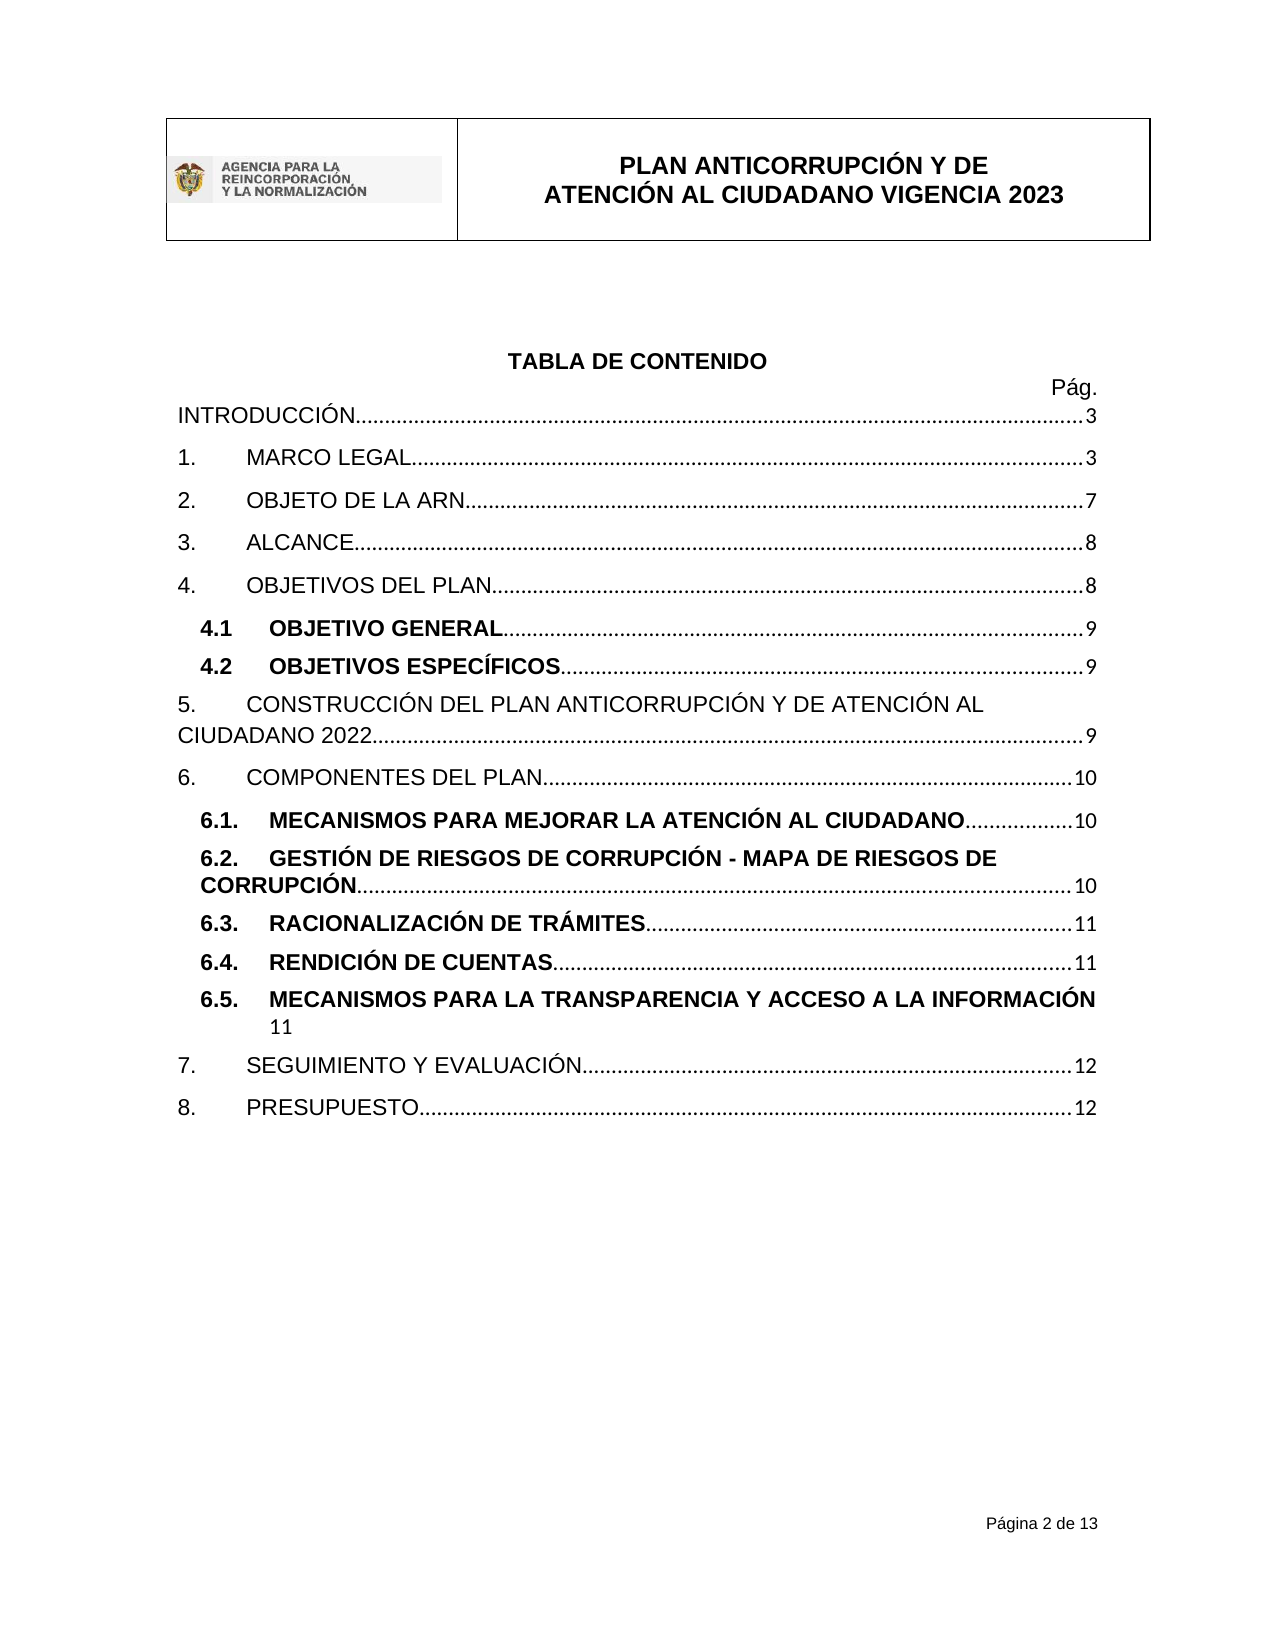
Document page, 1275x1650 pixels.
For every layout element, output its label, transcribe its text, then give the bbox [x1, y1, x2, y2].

text 8. PRESUPUESTO 12 [177, 1093, 1098, 1122]
text 1. MARCO LEGAL 3 [177, 443, 1098, 471]
text 4.2 OBJETIVOS ESPECÍFICOS 9 [200, 652, 1098, 680]
text 3. ALCANCE 8 [177, 528, 1098, 557]
text 2. OBJETO DE LA ARN 7 [177, 486, 1098, 514]
text 7. SEGUIMIENTO Y EVALUACIÓN 12 [177, 1051, 1098, 1079]
text 4. OBJETIVOS DEL PLAN 8 [177, 571, 1098, 599]
text 6.1. MECANISMOS PARA MEJORAR LA ATENCIÓN AL CIUDADANO 10 [200, 806, 1098, 834]
text 5. CONSTRUCCIÓN DEL PLAN ANTICORRUPCIÓN Y DE ATENCIÓN AL CIUDADANO 2022 9 [177, 691, 1098, 749]
text TABLA DE CONTENIDO [177, 348, 1098, 374]
text 6.4. RENDICIÓN DE CUENTAS 11 [200, 948, 1098, 976]
text 6. COMPONENTES DEL PLAN 10 [177, 763, 1098, 791]
text 6.2. GESTIÓN DE RIESGOS DE CORRUPCIÓN - MAPA DE RIESGOS DE CORRUPCIÓN 10 [200, 844, 1098, 899]
text 6.3. RACIONALIZACIÓN DE TRÁMITES 11 [200, 909, 1098, 937]
text INTRODUCCIÓN 3 [177, 401, 1098, 429]
text 6.5. MECANISMOS PARA LA TRANSPARENCIA Y ACCESO A LA INFORMACIÓN 11 [200, 986, 1098, 1041]
text 4.1 OBJETIVO GENERAL 9 [200, 614, 1098, 642]
picture [166, 156, 442, 203]
text Pág. [177, 374, 1098, 401]
